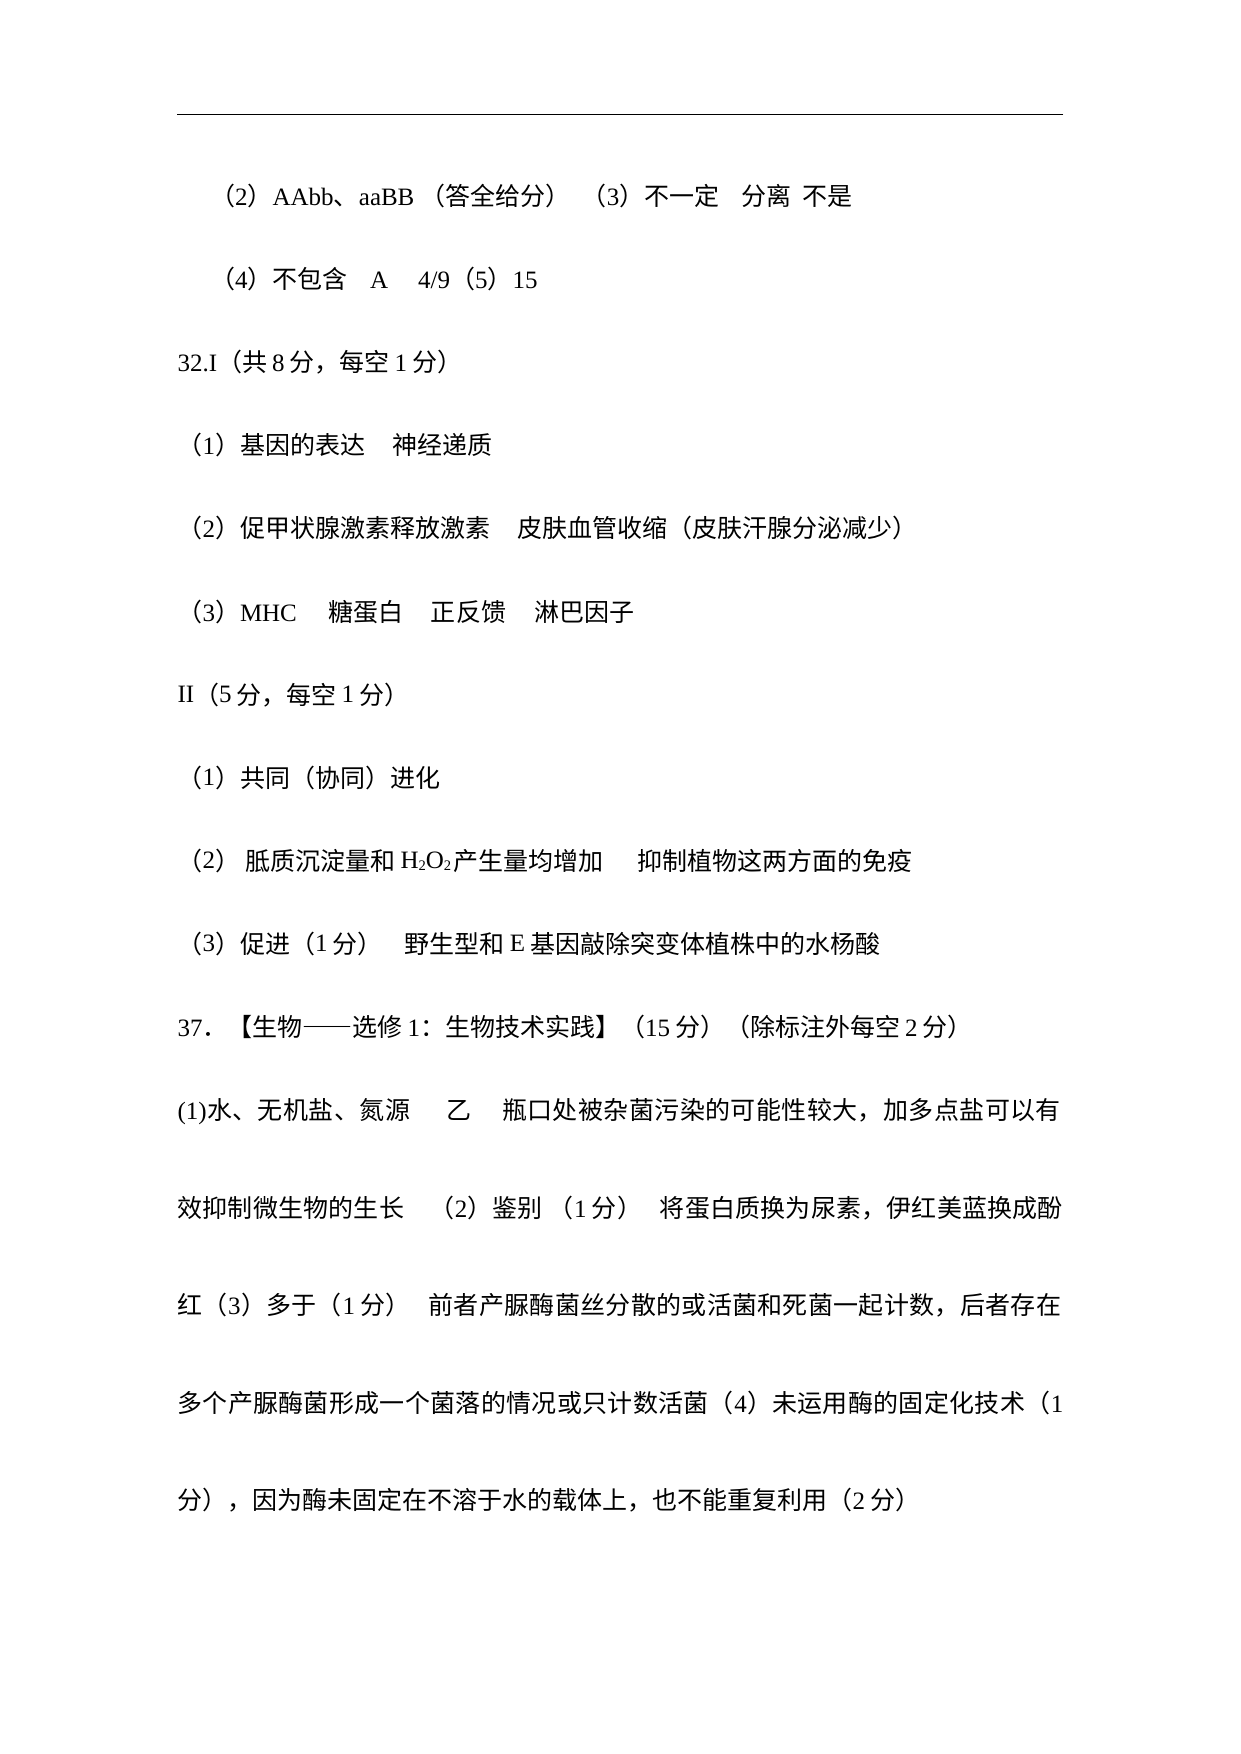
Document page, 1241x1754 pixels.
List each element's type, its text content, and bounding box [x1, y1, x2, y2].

text （3）MHC 糖蛋白 正反馈 淋巴因子 [177, 578, 1063, 643]
text （1）共同（协同）进化 [177, 744, 1063, 809]
text 37．【生物——选修1：生物技术实践】（15分）（除标注外每空2分） [177, 993, 1063, 1058]
text （2）促甲状腺激素释放激素 皮肤血管收缩（皮肤汗腺分泌减少） [177, 494, 1063, 559]
text （1）基因的表达 神经递质 [177, 411, 1063, 476]
text （2）AAbb、aaBB （答全给分） （3）不一定 分离 不是 [210, 162, 1063, 227]
text II（5分，每空1分） [177, 661, 1063, 726]
text 32.I（共8分，每空1分） [177, 328, 1063, 393]
text (1)水、无机盐、氮源 乙 瓶口处被杂菌污染的可能性较大，加多点盐可以有效抑制微生物的生长 （2）鉴别 （1分） 将蛋白质换为尿素，伊红美蓝换成酚红（3）多于（1分） 前者产脲酶菌丝分散的或活菌和死菌一起计数，后者存在多个产脲酶菌形成一个菌落的情况或只计数活菌（4）未运用酶的固定化技术（1分），因为酶未固定在不溶于水的载体上，也不能重复利用（2分） [177, 1076, 1063, 1531]
text （4）不包含 A 4/9（5）15 [210, 245, 1063, 310]
text （3）促进（1分） 野生型和E基因敲除突变体植株中的水杨酸 [177, 910, 1063, 975]
text （2） 胝质沉淀量和H2O2产生量均增加 抑制植物这两方面的免疫 [177, 827, 1063, 892]
